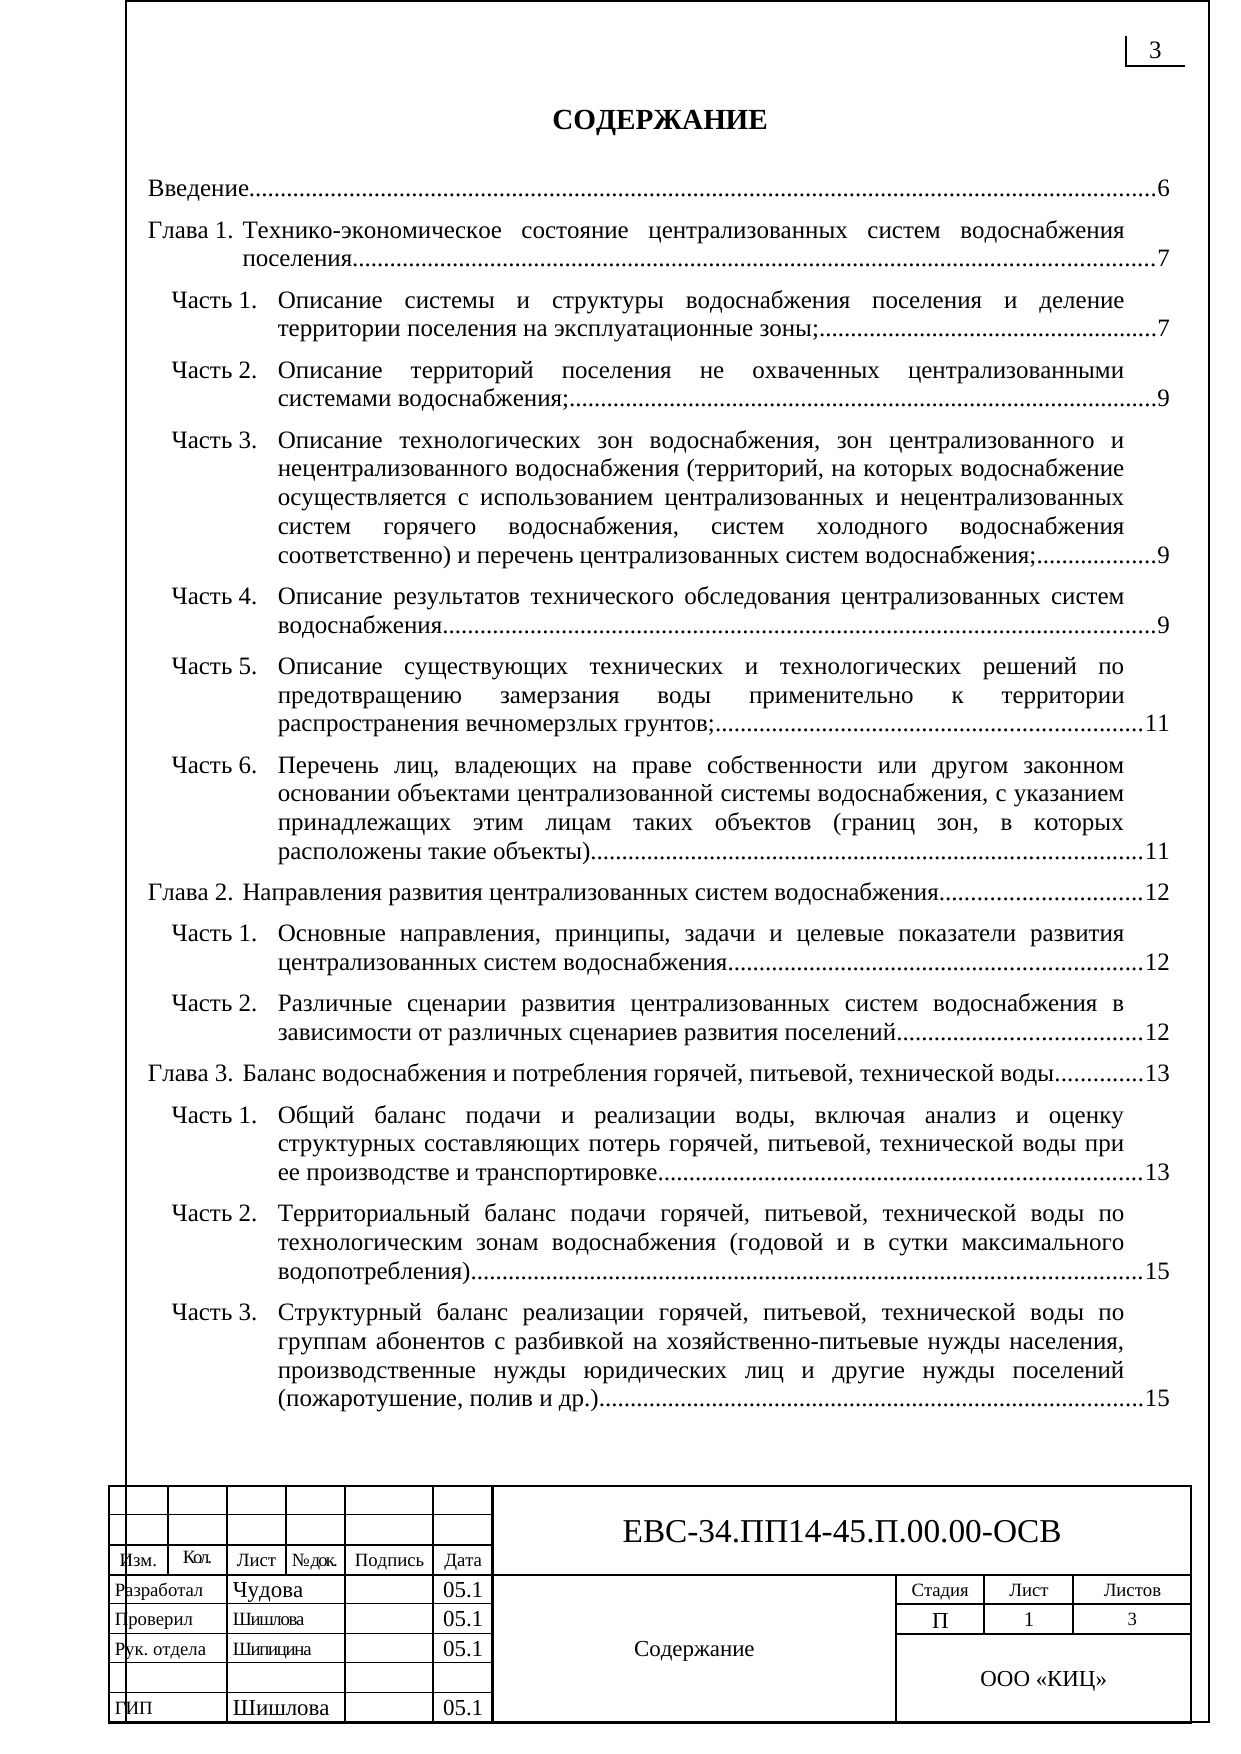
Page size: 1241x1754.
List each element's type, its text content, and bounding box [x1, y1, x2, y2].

text Часть 3. Структурный баланс реализации горячей, питьевой, технической воды по группам абонентов с разбивкой на хозяйственно-питьевые нужды населения, производственные нужды юридических лиц и другие нужды поселений (пожаротушение, полив и др.) 15 [171, 1297, 1125, 1412]
text Часть 1. Описание системы и структуры водоснабжения поселения и деление территории поселения на эксплуатационные зоны; 7 [171, 285, 1125, 342]
text Часть 1. Общий баланс подачи и реализации воды, включая анализ и оценку структурных составляющих потерь горячей, питьевой, технической воды при ее производстве и транспортировке 13 [171, 1100, 1125, 1186]
text Введение 6 [148, 173, 1125, 202]
text Часть 2. Территориальный баланс подачи горячей, питьевой, технической воды по технологическим зонам водоснабжения (годовой и в сутки максимального водопотребления) 15 [171, 1198, 1125, 1285]
text Часть 4. Описание результатов технического обследования централизованных систем водоснабжения 9 [171, 581, 1125, 638]
text Глава 2. Направления развития централизованных систем водоснабжения 12 [148, 877, 1125, 906]
text Часть 5. Описание существующих технических и технологических решений по предотвращению замерзания воды применительно к территории распространения вечномерзлых грунтов; 11 [171, 651, 1125, 737]
text Глава 3. Баланс водоснабжения и потребления горячей, питьевой, технической воды 13 [148, 1058, 1125, 1087]
text Часть 3. Описание технологических зон водоснабжения, зон централизованного и нецентрализованного водоснабжения (территорий, на которых водоснабжение осуществляется с использованием централизованных и нецентрализованных систем горячего водоснабжения, систем холодного водоснабжения соответственно) и перечень централизованных систем водоснабжения; 9 [171, 425, 1125, 568]
text Содержание [148, 102, 1172, 136]
text Часть 6. Перечень лиц, владеющих на праве собственности или другом законном основании объектами централизованной системы водоснабжения, с указанием принадлежащих этим лицам таких объектов (границ зон, в которых расположены такие объекты). 11 [171, 750, 1125, 865]
text Часть 2. Описание территорий поселения не охваченных централизованными системами водоснабжения; 9 [171, 355, 1125, 412]
text Часть 1. Основные направления, принципы, задачи и целевые показатели развития централизованных систем водоснабжения 12 [171, 918, 1125, 976]
text Часть 2. Различные сценарии развития централизованных систем водоснабжения в зависимости от различных сценариев развития поселений 12 [171, 988, 1125, 1046]
text Глава 1. Технико-экономическое состояние централизованных систем водоснабжения поселения 7 [148, 215, 1125, 272]
